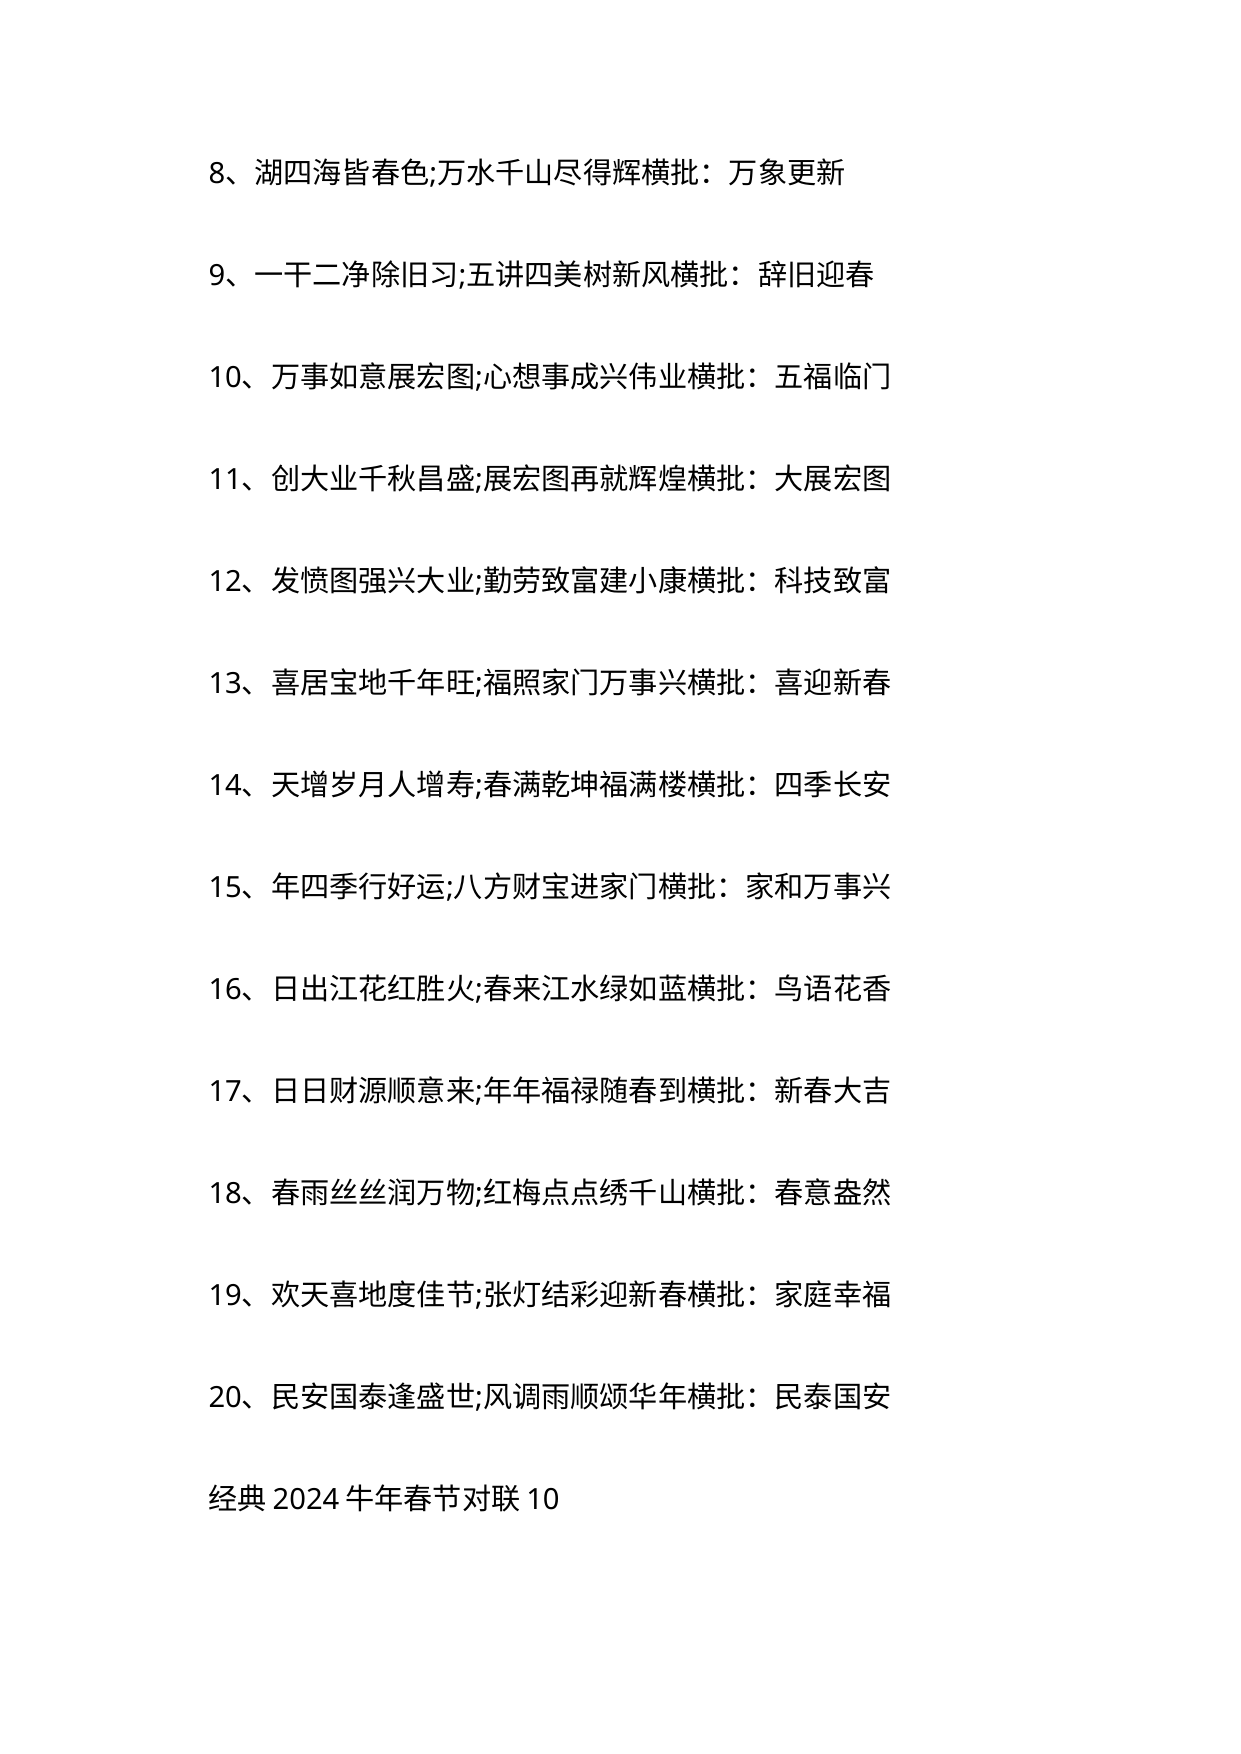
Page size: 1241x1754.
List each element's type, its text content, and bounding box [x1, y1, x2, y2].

text 11、创大业千秋昌盛;展宏图再就辉煌横批：大展宏图 [150, 456, 1090, 498]
text 14、天增岁月人增寿;春满乾坤福满楼横批：四季长安 [150, 762, 1090, 804]
text 13、喜居宝地千年旺;福照家门万事兴横批：喜迎新春 [150, 660, 1090, 702]
text 19、欢天喜地度佳节;张灯结彩迎新春横批：家庭幸福 [150, 1272, 1090, 1314]
text 17、日日财源顺意来;年年福禄随春到横批：新春大吉 [150, 1068, 1090, 1110]
text 15、年四季行好运;八方财宝进家门横批：家和万事兴 [150, 864, 1090, 906]
text 10、万事如意展宏图;心想事成兴伟业横批：五福临门 [150, 354, 1090, 396]
text 16、日出江花红胜火;春来江水绿如蓝横批：鸟语花香 [150, 966, 1090, 1008]
text 12、发愤图强兴大业;勤劳致富建小康横批：科技致富 [150, 558, 1090, 600]
text 9、一干二净除旧习;五讲四美树新风横批：辞旧迎春 [150, 252, 1090, 294]
text 18、春雨丝丝润万物;红梅点点绣千山横批：春意盎然 [150, 1170, 1090, 1212]
text 20、民安国泰逢盛世;风调雨顺颂华年横批：民泰国安 [150, 1374, 1090, 1416]
text 8、湖四海皆春色;万水千山尽得辉横批：万象更新 [150, 150, 1090, 192]
text 经典2024牛年春节对联10 [150, 1476, 1090, 1518]
